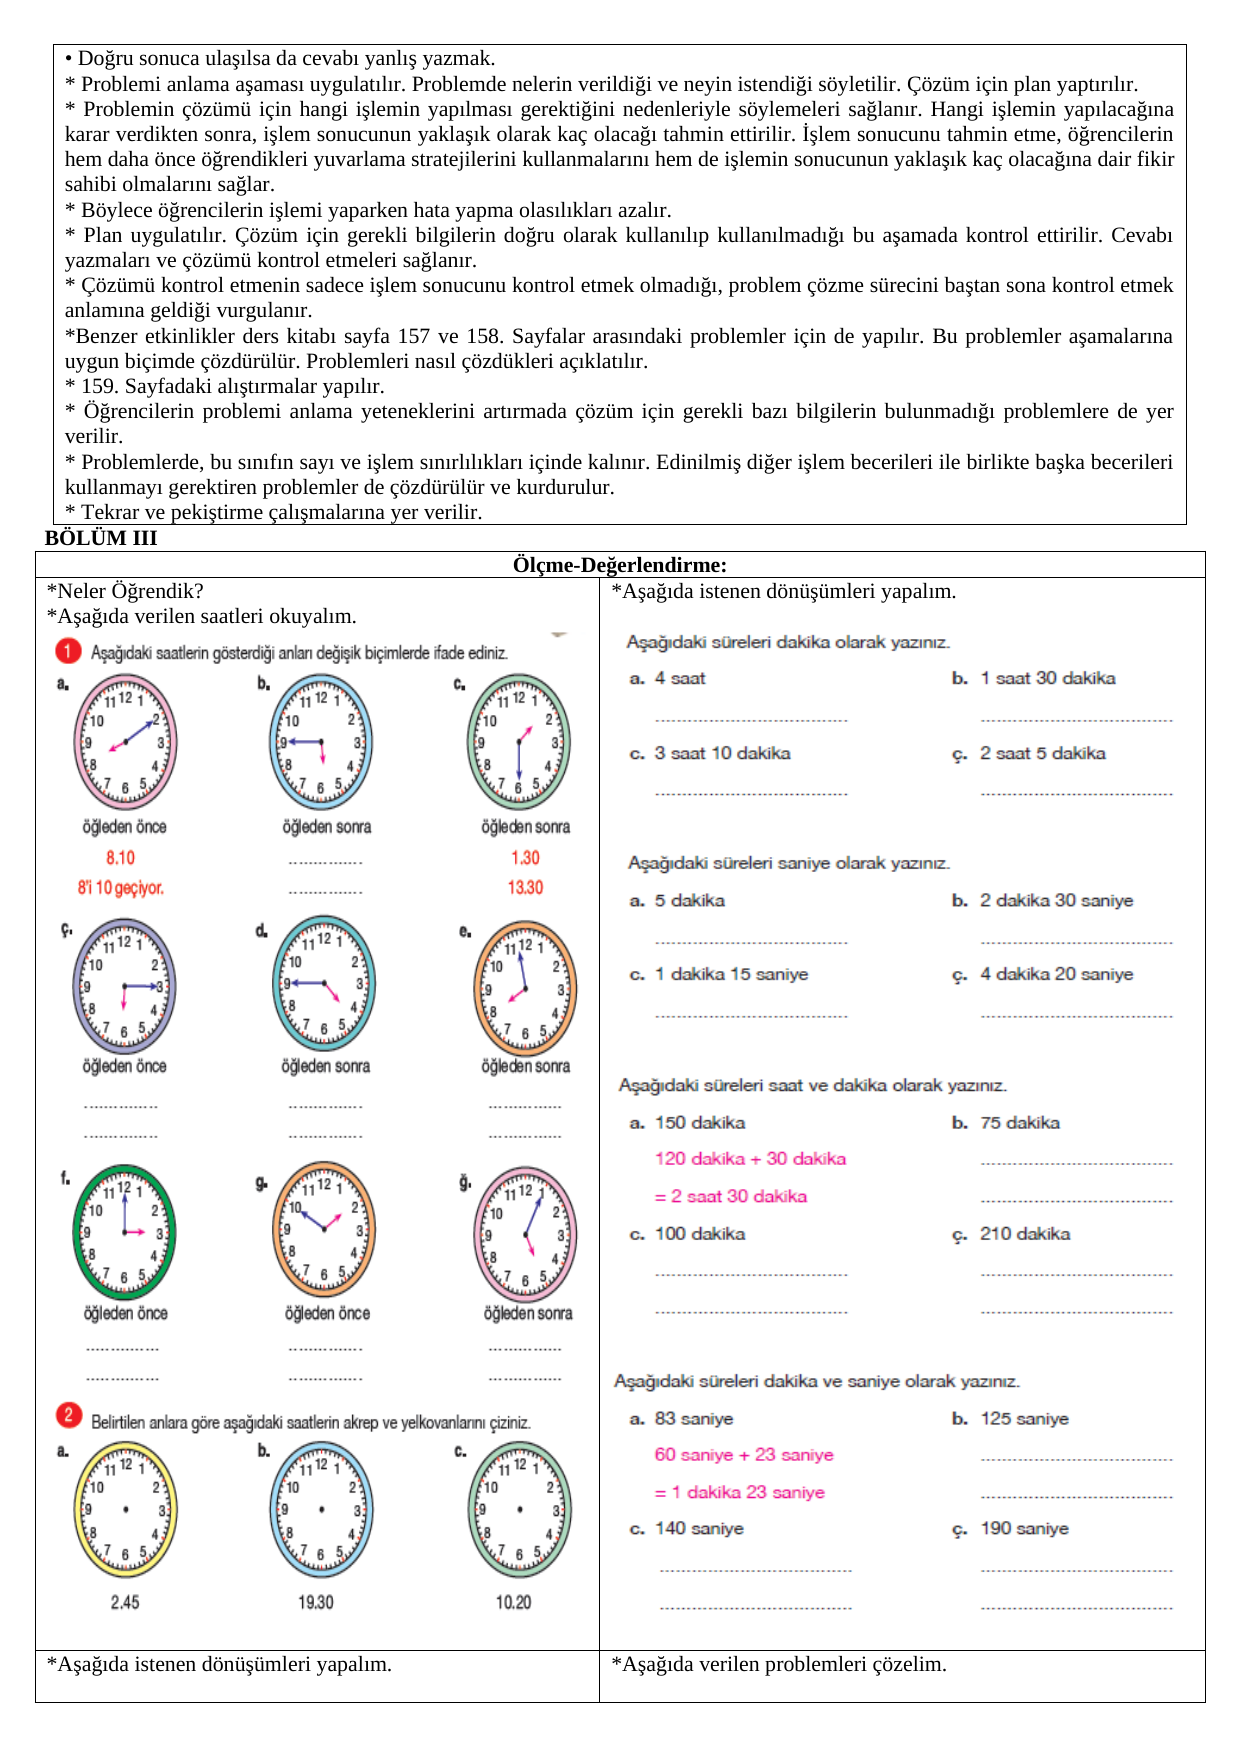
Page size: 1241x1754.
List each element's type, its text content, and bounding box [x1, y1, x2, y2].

picture [611, 628, 1194, 1624]
table_header Ölçme-Değerlendirme: [36, 552, 1205, 577]
table_cell *Aşağıda istenen dönüşümleri yapalım. [600, 578, 1205, 1650]
subtitle BÖLÜM III [44, 525, 1196, 551]
table_cell *Neler Öğrendik? *Aşağıda verilen saatleri okuyalım. [36, 578, 599, 1650]
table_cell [54, 45, 1186, 524]
picture [46, 628, 589, 1626]
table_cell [36, 1651, 599, 1702]
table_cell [600, 1651, 1205, 1702]
